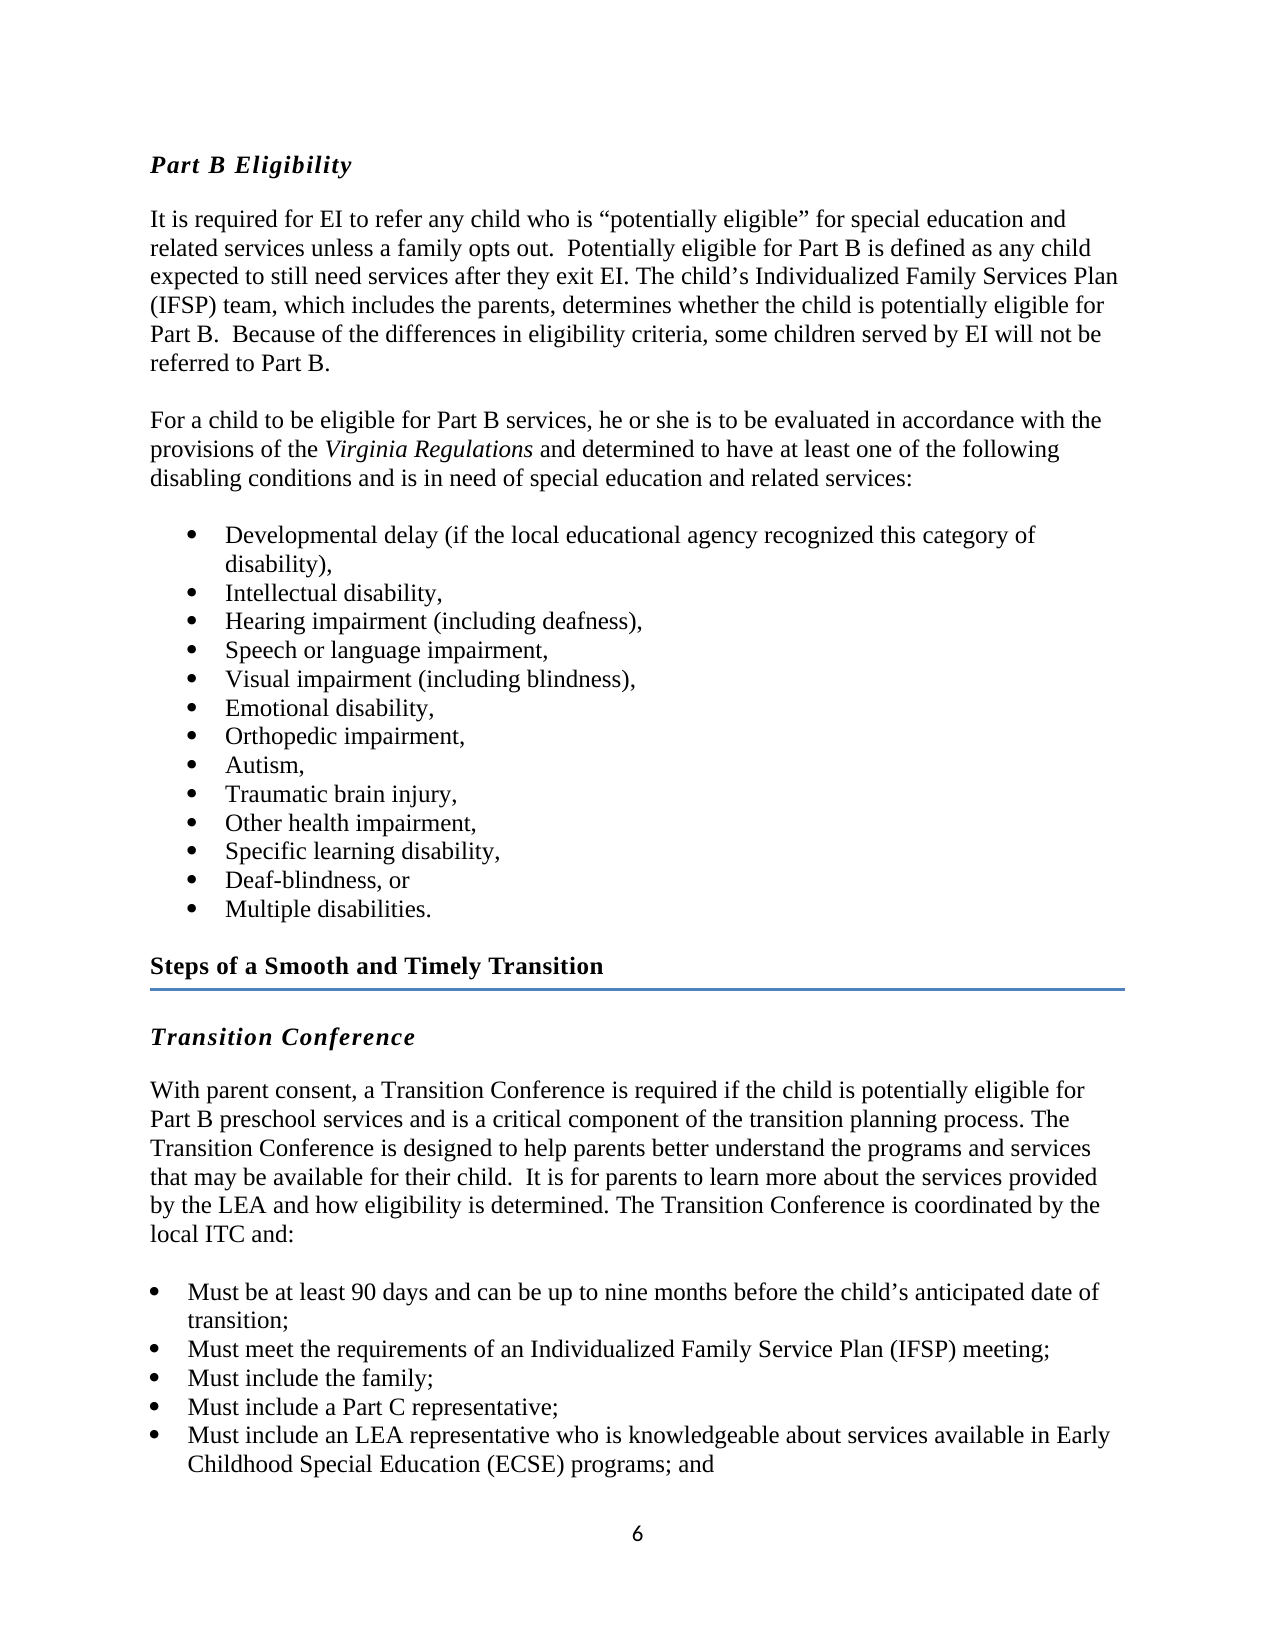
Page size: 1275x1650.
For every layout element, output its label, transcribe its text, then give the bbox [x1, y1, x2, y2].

list Developmental delay (if the local educational agency recognized this category of disability), [187, 520, 1125, 578]
list Must be at least 90 days and can be up to nine months before the child’s anticipated date of transition; [150, 1277, 1125, 1334]
list Visual impairment (including blindness), [187, 664, 1125, 693]
list Hearing impairment (including deafness), [187, 606, 1125, 635]
text For a child to be eligible for Part B services, he or she is to be evaluated in accordance with the provisions of the Virginia Regulations and determined to have at least one of the following disabling conditions and is in need of special education and related services: [150, 405, 1125, 491]
list Autism, [187, 750, 1125, 779]
list Specific learning disability, [187, 836, 1125, 865]
title Steps of a Smooth and Timely Transition [150, 951, 1125, 988]
list Emotional disability, [187, 693, 1125, 721]
list Other health impairment, [187, 808, 1125, 836]
text With parent consent, a Transition Conference is required if the child is potentially eligible for Part B preschool services and is a critical component of the transition planning process. The Transition Conference is designed to help parents better understand the programs and services that may be available for their child. It is for parents to learn more about the services provided by the LEA and how eligibility is determined. The Transition Conference is coordinated by the local ITC and: [150, 1076, 1125, 1248]
list Intellectual disability, [187, 578, 1125, 606]
subtitle Part B Eligibility [150, 150, 1125, 179]
list Orthopedic impairment, [187, 721, 1125, 750]
list Multiple disabilities. [187, 894, 1125, 923]
list Deaf-blindness, or [187, 865, 1125, 894]
list Must include a Part C representative; [150, 1392, 1125, 1421]
list Speech or language impairment, [187, 635, 1125, 664]
text It is required for EI to refer any child who is “potentially eligible” for special education and related services unless a family opts out. Potentially eligible for Part B is defined as any child expected to still need services after they exit EI. The child’s Individualized Family Services Plan (IFSP) team, which includes the parents, determines whether the child is potentially eligible for Part B. Because of the differences in eligibility criteria, some children served by EI will not be referred to Part B. [150, 204, 1125, 376]
list Must include an LEA representative who is knowledgeable about services available in Early Childhood Special Education (ECSE) programs; and [150, 1421, 1125, 1478]
list Must meet the requirements of an Individualized Family Service Plan (IFSP) meeting; [150, 1334, 1125, 1363]
list Traumatic brain injury, [187, 779, 1125, 808]
list Must include the family; [150, 1363, 1125, 1392]
subtitle Transition Conference [150, 1022, 1125, 1051]
